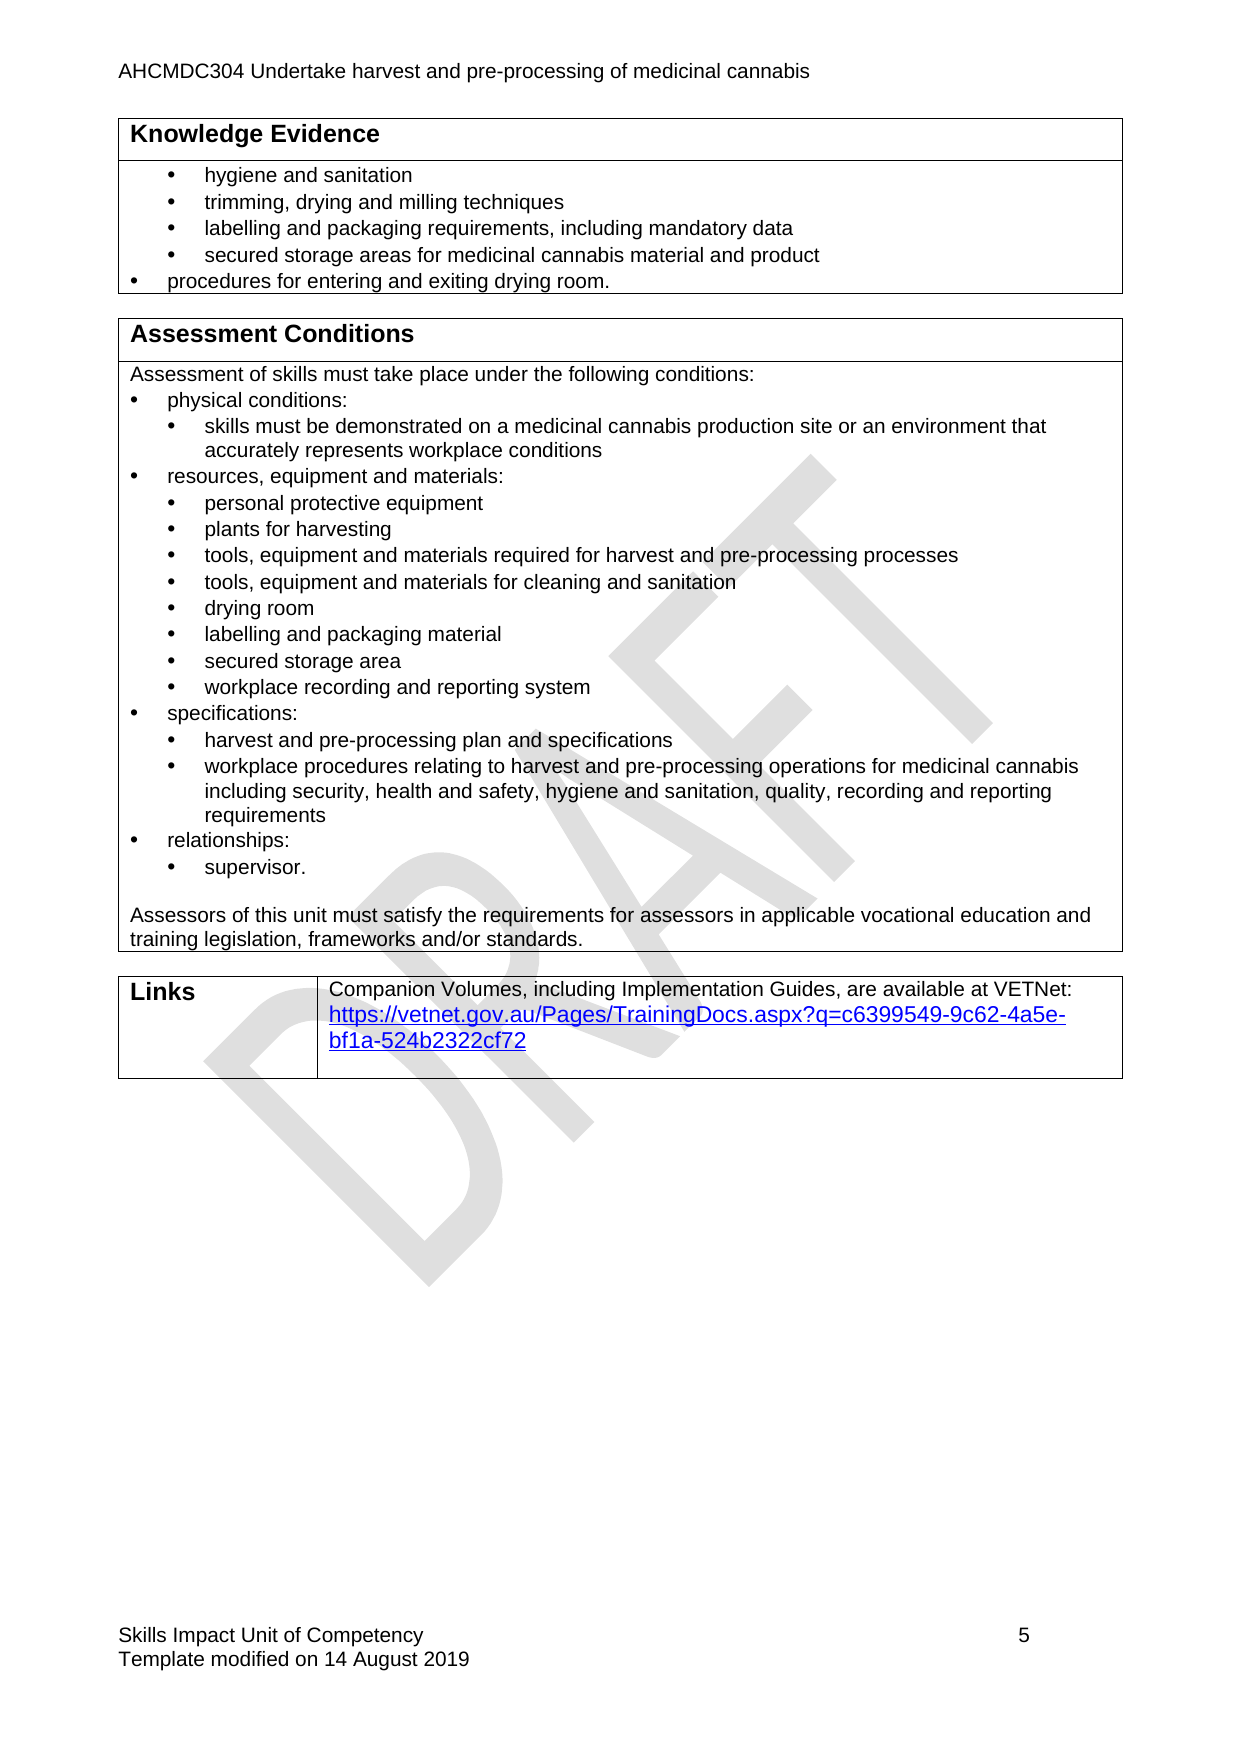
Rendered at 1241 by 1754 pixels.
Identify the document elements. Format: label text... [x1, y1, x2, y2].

table_cell Assessment of skills must take place under the following conditions: physical conditions: skills must be demonstrated on a medicinal cannabis production site or an environment that accurately represents workplace conditions resources, equipment and materials: personal protective equipment plants for harvesting tools, equipment and materials required for harvest and pre-processing processes tools, equipment and materials for cleaning and sanitation drying room labelling and packaging material secured storage area workplace recording and reporting system specifications: harvest and pre-processing plan and specifications workplace procedures relating to harvest and pre-processing operations for medicinal cannabis including security, health and safety, hygiene and sanitation, quality, recording and reporting requirements relationships: supervisor. Assessors of this unit must satisfy the requirements for assessors in applicable vocational education and training legislation, frameworks and/or standards. [119, 362, 1122, 951]
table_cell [119, 161, 1122, 293]
table_header Links [119, 977, 317, 1078]
table_header Assessment Conditions [119, 319, 1122, 361]
table_header Knowledge Evidence [119, 119, 1122, 160]
table_header Companion Volumes, including Implementation Guides, are available at VETNet: https://vetnet.gov.au/Pages/TrainingDocs.aspx?q=c6399549-9c62-4a5e-bf1a-524b2322cf72 [318, 977, 1122, 1078]
